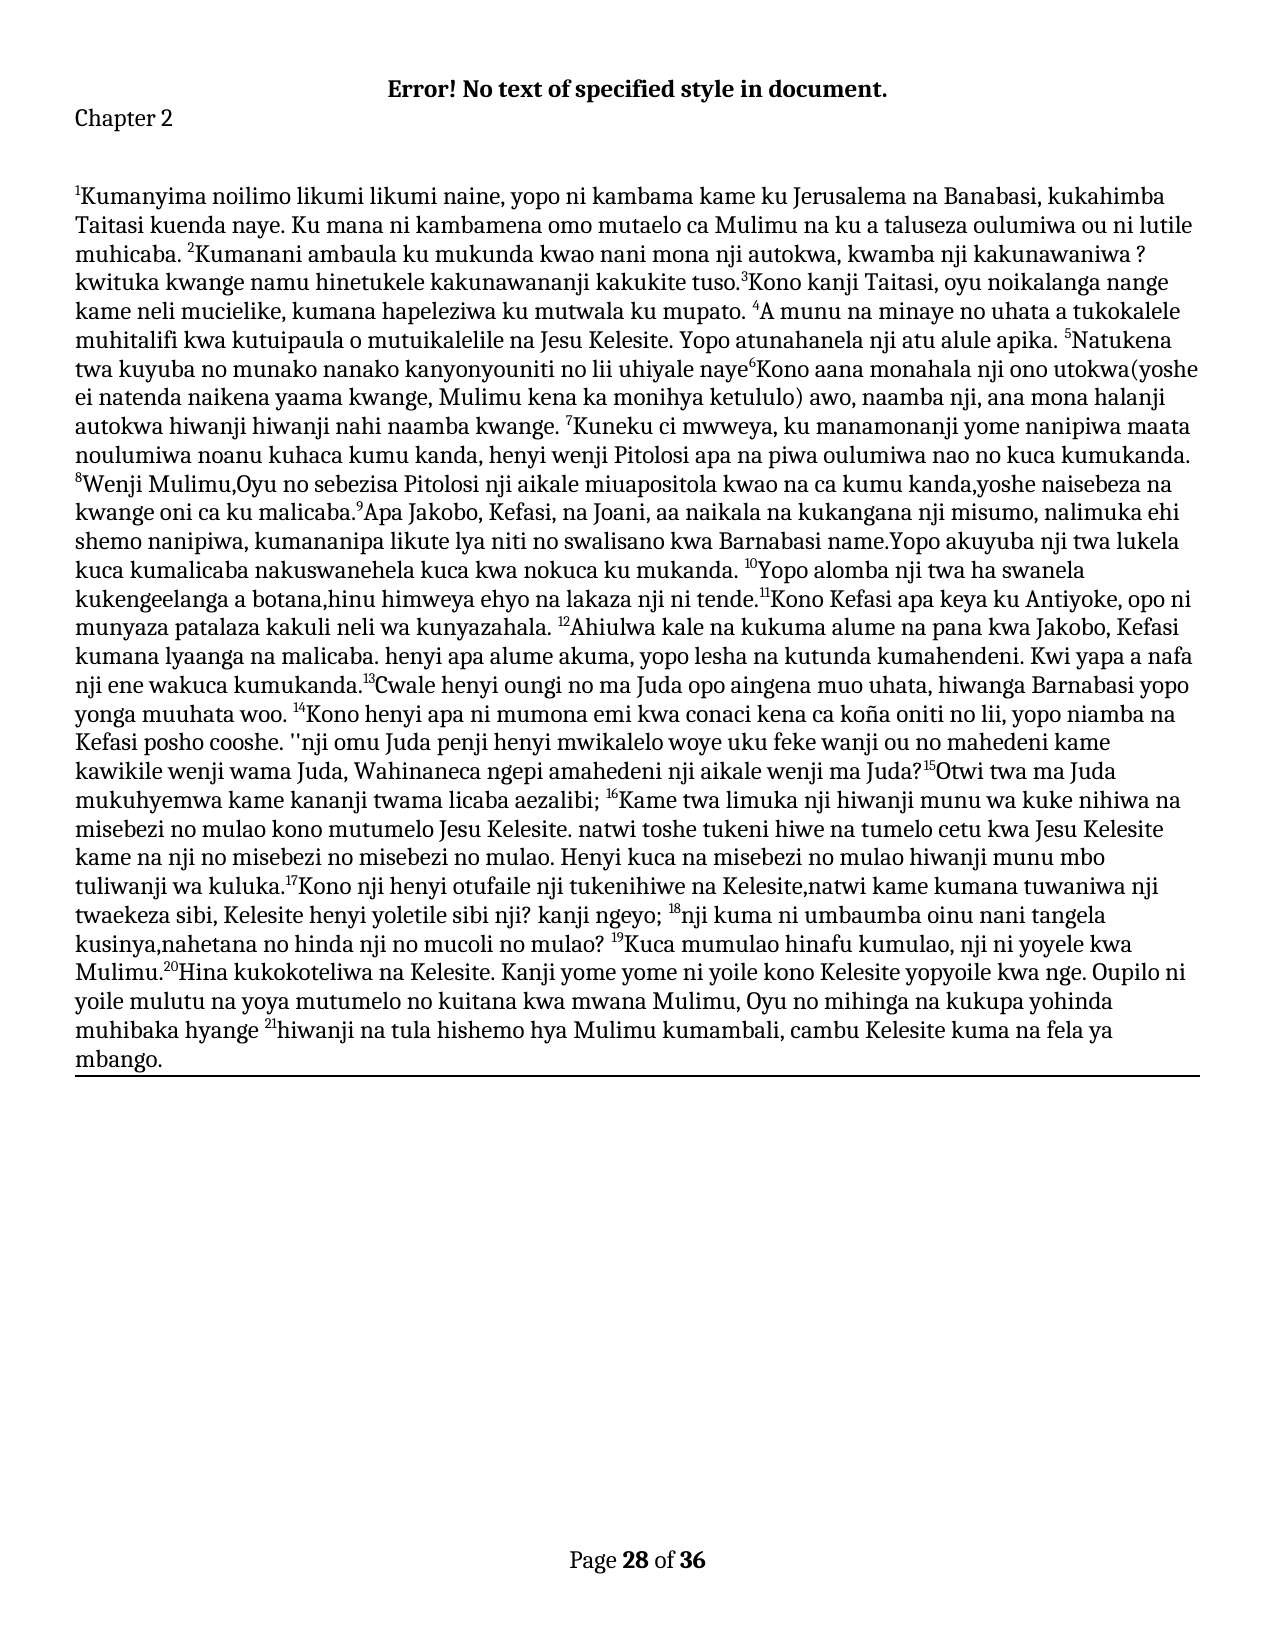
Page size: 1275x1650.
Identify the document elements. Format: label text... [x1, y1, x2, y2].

text Chapter 2 [75, 104, 1200, 161]
text 1Kumanyima noilimo likumi likumi naine, yopo ni kambama kame ku Jerusalema na Banabasi, kukahimba Taitasi kuenda naye. Ku mana ni kambamena omo mutaelo ca Mulimu na ku a taluseza oulumiwa ou ni lutile muhicaba. 2Kumanani ambaula ku mukunda kwao nani mona nji autokwa, kwamba nji kakunawaniwa ?kwituka kwange namu hinetukele kakunawananji kakukite tuso.3Kono kanji Taitasi, oyu noikalanga nange kame neli mucielike, kumana hapeleziwa ku mutwala ku mupato. 4A munu na minaye no uhata a tukokalele muhitalifi kwa kutuipaula o mutuikalelile na Jesu Kelesite. Yopo atunahanela nji atu alule apika. 5Natukena twa kuyuba no munako nanako kanyonyouniti no lii uhiyale naye6Kono aana monahala nji ono utokwa(yoshe ei natenda naikena yaama kwange, Mulimu kena ka monihya ketululo) awo, naamba nji, ana mona halanji autokwa hiwanji hiwanji nahi naamba kwange. 7Kuneku ci mwweya, ku manamonanji yome nanipiwa maata noulumiwa noanu kuhaca kumu kanda, henyi wenji Pitolosi apa na piwa oulumiwa nao no kuca kumukanda. 8Wenji Mulimu,Oyu no sebezisa Pitolosi nji aikale miuapositola kwao na ca kumu kanda,yoshe naisebeza na kwange oni ca ku malicaba.9Apa Jakobo, Kefasi, na Joani, aa naikala na kukangana nji misumo, nalimuka ehi shemo nanipiwa, kumananipa likute lya niti no swalisano kwa Barnabasi name.Yopo akuyuba nji twa lukela kuca kumalicaba nakuswanehela kuca kwa nokuca ku mukanda. 10Yopo alomba nji twa ha swanela kukengeelanga a botana,hinu himweya ehyo na lakaza nji ni tende.11Kono Kefasi apa keya ku Antiyoke, opo ni munyaza patalaza kakuli neli wa kunyazahala. 12Ahiulwa kale na kukuma alume na pana kwa Jakobo, Kefasi kumana lyaanga na malicaba. henyi apa alume akuma, yopo lesha na kutunda kumahendeni. Kwi yapa a nafa nji ene wakuca kumukanda.13Cwale henyi oungi no ma Juda opo aingena muo uhata, hiwanga Barnabasi yopo yonga muuhata woo. 14Kono henyi apa ni mumona emi kwa conaci kena ca koña oniti no lii, yopo niamba na Kefasi posho cooshe. ''nji omu Juda penji henyi mwikalelo woye uku feke wanji ou no mahedeni kame kawikile wenji wama Juda, Wahinaneca ngepi amahedeni nji aikale wenji ma Juda?15Otwi twa ma Juda mukuhyemwa kame kananji twama licaba aezalibi; 16Kame twa limuka nji hiwanji munu wa kuke nihiwa na misebezi no mulao kono mutumelo Jesu Kelesite. natwi toshe tukeni hiwe na tumelo cetu kwa Jesu Kelesite kame na nji no misebezi no misebezi no mulao. Henyi kuca na misebezi no mulao hiwanji munu mbo tuliwanji wa kuluka.17Kono nji henyi otufaile nji tukenihiwe na Kelesite,natwi kame kumana tuwaniwa nji twaekeza sibi, Kelesite henyi yoletile sibi nji? kanji ngeyo; 18nji kuma ni umbaumba oinu nani tangela kusinya,nahetana no hinda nji no mucoli no mulao? 19Kuca mumulao hinafu kumulao, nji ni yoyele kwa Mulimu.20Hina kukokoteliwa na Kelesite. Kanji yome yome ni yoile kono Kelesite yopyoile kwa nge. Oupilo ni yoile mulutu na yoya mutumelo no kuitana kwa mwana Mulimu, Oyu no mihinga na kukupa yohinda muhibaka hyange 21hiwanji na tula hishemo hya Mulimu kumambali, cambu Kelesite kuma na fela ya mbango. [75, 182, 1200, 1075]
